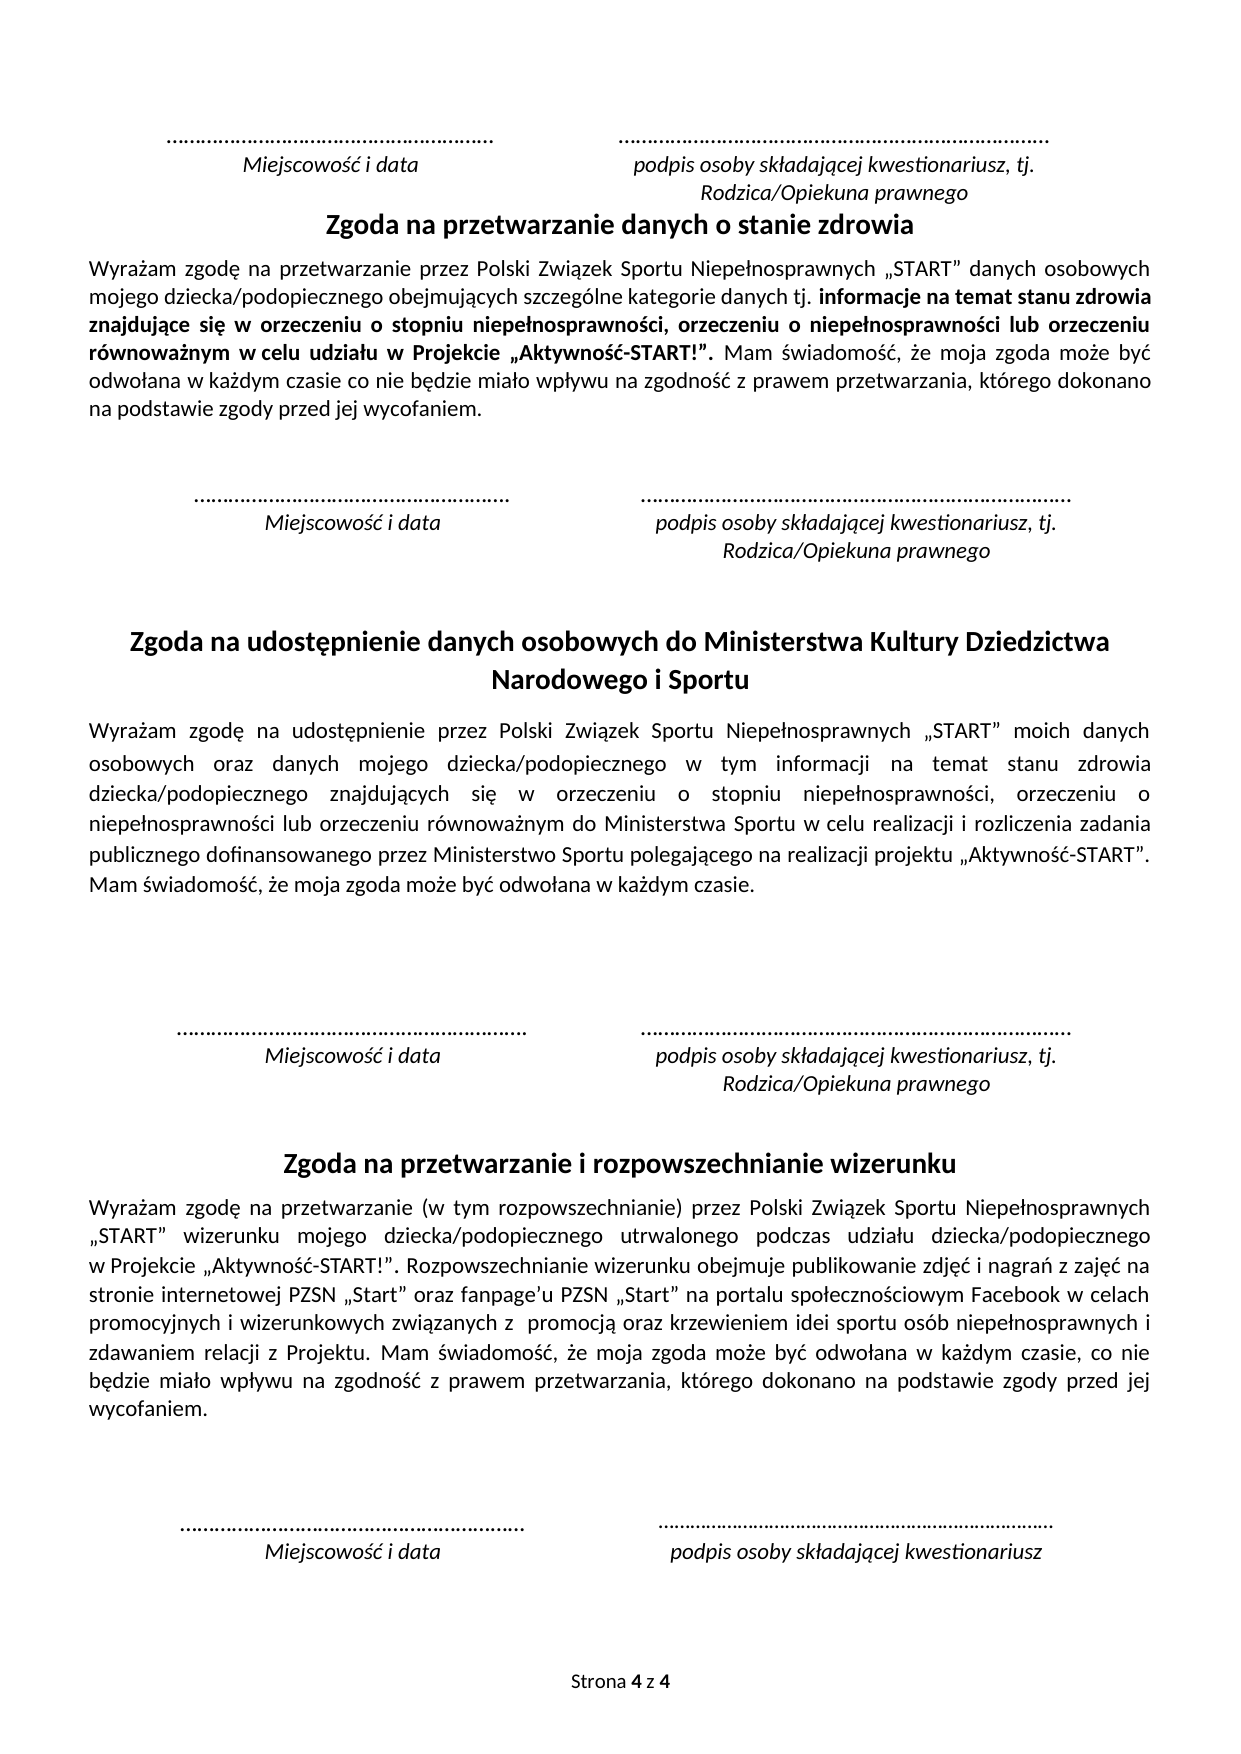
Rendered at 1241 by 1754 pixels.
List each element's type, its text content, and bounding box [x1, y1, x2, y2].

text Zgoda na przetwarzanie danych o stanie zdrowia [89, 206, 1152, 241]
table_header ………………………………………………… [115, 119, 546, 150]
table_cell Miejscowość i data [115, 509, 591, 564]
table_cell Miejscowość i data [115, 150, 546, 206]
table_header …………………………………………………… [115, 1507, 591, 1537]
table_cell podpis osoby składającej kwestionariusz [591, 1537, 1122, 1565]
table_cell podpis osoby składającej kwestionariusz, tj. Rodzica/Opiekuna prawnego [546, 150, 1122, 206]
table_cell podpis osoby składającej kwestionariusz, tj. Rodzica/Opiekuna prawnego [591, 509, 1122, 564]
text Zgoda na udostępnienie danych osobowych do Ministerstwa Kultury Dziedzictwa Narodowego i Sportu [89, 623, 1152, 697]
table_cell Miejscowość i data [115, 1041, 591, 1097]
table_cell podpis osoby składającej kwestionariusz, tj. Rodzica/Opiekuna prawnego [591, 1041, 1122, 1097]
table_header ……………………………………………………. [115, 1011, 591, 1041]
table_cell Miejscowość i data [115, 1537, 591, 1565]
table_header ………………………………………………………………… [591, 1507, 1122, 1537]
table_header ………………………………………………………………… [591, 478, 1122, 508]
table_header ………………………………………………. [115, 478, 591, 508]
text Zgoda na przetwarzanie i rozpowszechnianie wizerunku [89, 1145, 1152, 1181]
table_header ………………………………………………………………… [546, 119, 1122, 150]
text Wyrażam zgodę na udostępnienie przez Polski Związek Sportu Niepełnosprawnych „START” moich danych osobowych oraz danych mojego dziecka/podopiecznego w tym informacji na temat stanu zdrowia dziecka/podopiecznego znajdujących się w orzeczeniu o stopniu niepełnosprawności, orzeczeniu o niepełnosprawności lub orzeczeniu równoważnym do Ministerstwa Sportu w celu realizacji i rozliczenia zadania publicznego dofinansowanego przez Ministerstwo Sportu polegającego na realizacji projektu „Aktywność-START”. Mam świadomość, że moja zgoda może być odwołana w każdym czasie. [89, 716, 1152, 898]
table_header ………………………………………………………………… [591, 1011, 1122, 1041]
text Wyrażam zgodę na przetwarzanie (w tym rozpowszechnianie) przez Polski Związek Sportu Niepełnosprawnych „START” wizerunku mojego dziecka/podopiecznego utrwalonego podczas udziału dziecka/podopiecznego w Projekcie „Aktywność-START!”. Rozpowszechnianie wizerunku obejmuje publikowanie zdjęć i nagrań z zajęć na stronie internetowej PZSN „Start” oraz fanpage’u PZSN „Start” na portalu społecznościowym Facebook w celach promocyjnych i wizerunkowych związanych z promocją oraz krzewieniem idei sportu osób niepełnosprawnych i zdawaniem relacji z Projektu. Mam świadomość, że moja zgoda może być odwołana w każdym czasie, co nie będzie miało wpływu na zgodność z prawem przetwarzania, którego dokonano na podstawie zgody przed jej wycofaniem. [89, 1193, 1152, 1423]
text Wyrażam zgodę na przetwarzanie przez Polski Związek Sportu Niepełnosprawnych „START” danych osobowych mojego dziecka/podopiecznego obejmujących szczególne kategorie danych tj. informacje na temat stanu zdrowia znajdujące się w orzeczeniu o stopniu niepełnosprawności, orzeczeniu o niepełnosprawności lub orzeczeniu równoważnym w celu udziału w Projekcie „Aktywność-START!”. Mam świadomość, że moja zgoda może być odwołana w każdym czasie co nie będzie miało wpływu na zgodność z prawem przetwarzania, którego dokonano na podstawie zgody przed jej wycofaniem. [89, 254, 1152, 422]
